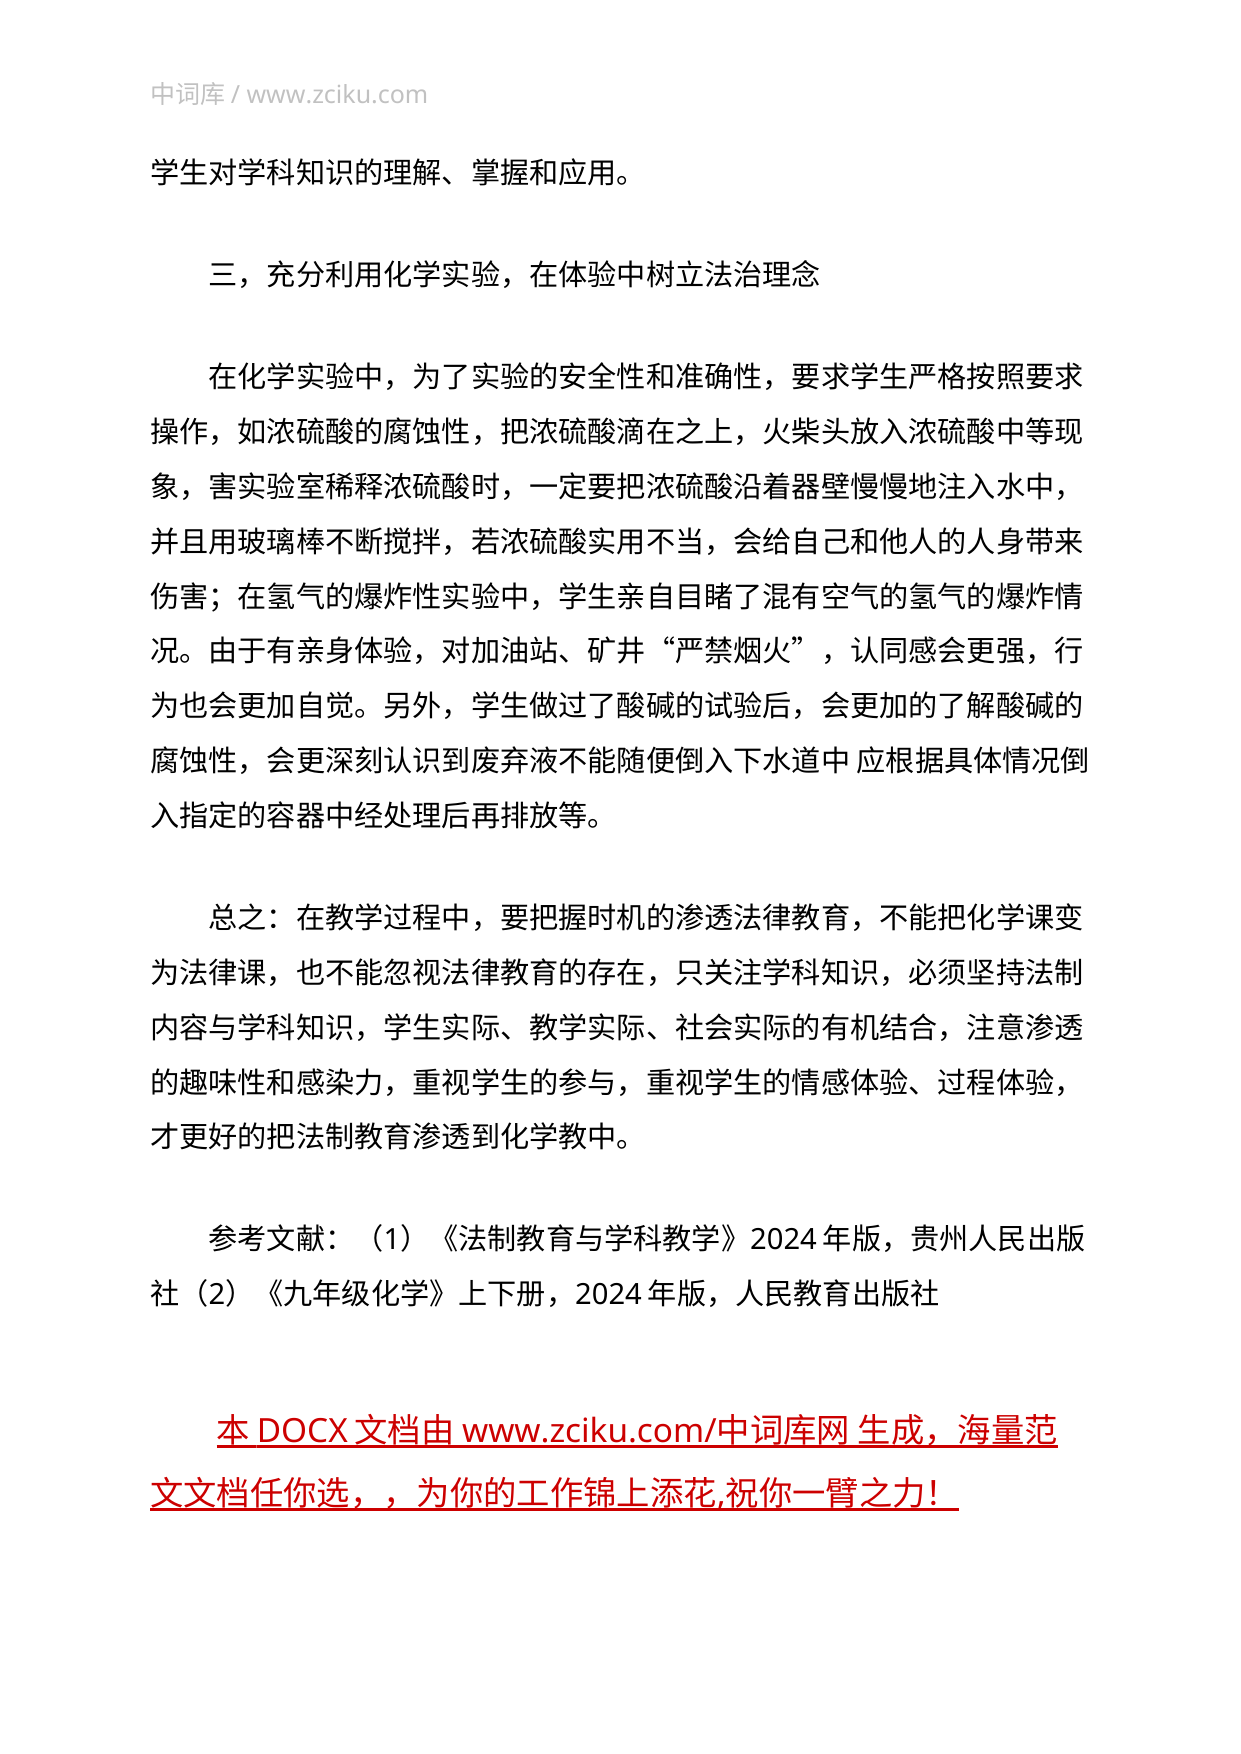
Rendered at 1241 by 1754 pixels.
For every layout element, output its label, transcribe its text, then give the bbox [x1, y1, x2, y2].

text 总之：在教学过程中，要把握时机的渗透法律教育，不能把化学课变为法律课，也不能忽视法律教育的存在，只关注学科知识，必须坚持法制内容与学科知识，学生实际、教学实际、社会实际的有机结合，注意渗透的趣味性和感染力，重视学生的参与，重视学生的情感体验、过程体验，才更好的把法制教育渗透到化学教中。 [150, 894, 1090, 1156]
text 三，充分利用化学实验，在体验中树立法治理念 [150, 252, 1090, 294]
text 在化学实验中，为了实验的安全性和准确性，要求学生严格按照要求操作，如浓硫酸的腐蚀性，把浓硫酸滴在之上，火柴头放入浓硫酸中等现象，害实验室稀释浓硫酸时，一定要把浓硫酸沿着器壁慢慢地注入水中，并且用玻璃棒不断搅拌，若浓硫酸实用不当，会给自己和他人的人身带来伤害；在氢气的爆炸性实验中，学生亲自目睹了混有空气的氢气的爆炸情况。由于有亲身体验，对加油站、矿井“严禁烟火”，认同感会更强，行为也会更加自觉。另外，学生做过了酸碱的试验后，会更加的了解酸碱的腐蚀性，会更深刻认识到废弃液不能随便倒入下水道中 应根据具体情况倒入指定的容器中经处理后再排放等。 [150, 353, 1090, 835]
text 本DOCX文档由 www.zciku.com/中词库网 生成，海量范文文档任你选，，为你的工作锦上添花,祝你一臂之力！ [150, 1404, 1090, 1515]
text 参考文献：（1）《法制教育与学科教学》2024年版，贵州人民出版社（2）《九年级化学》上下册，2024年版，人民教育出版社 [150, 1216, 1090, 1313]
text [150, 150, 1090, 192]
